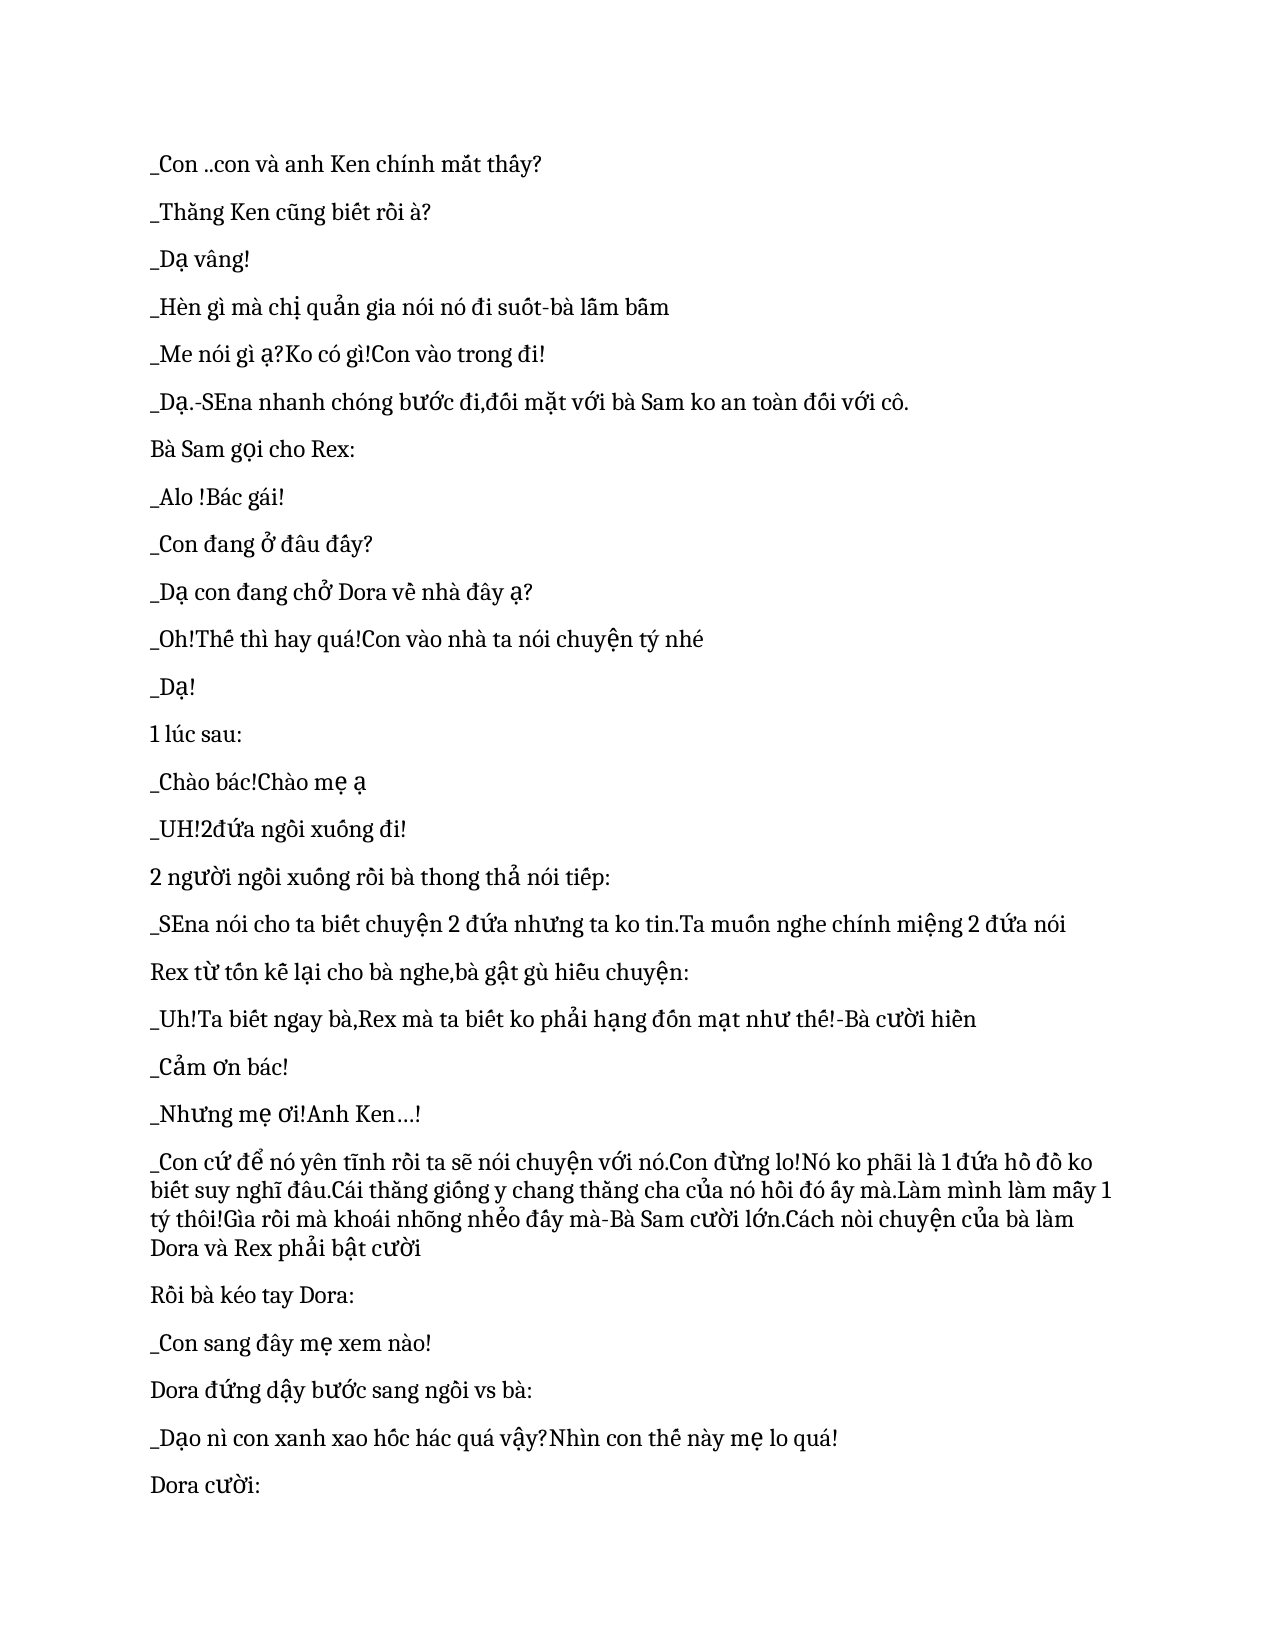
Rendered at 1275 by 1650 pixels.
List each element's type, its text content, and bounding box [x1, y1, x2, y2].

text 1 lúc sau: [150, 720, 1125, 749]
text _Hèn gì mà chị quản gia nói nó đi suốt-bà lẫm bẫm [150, 292, 1125, 321]
text _Cảm ơn bác! [150, 1052, 1125, 1081]
text _Dạ con đang chở Dora về nhà đây ạ? [150, 577, 1125, 606]
text _Dạ! [150, 672, 1125, 701]
text Rồi bà kéo tay Dora: [150, 1281, 1125, 1310]
text Rex từ tốn kễ lại cho bà nghe,bà gật gù hiễu chuyện: [150, 957, 1125, 986]
text _Nhưng mẹ ơi!Anh Ken…! [150, 1100, 1125, 1129]
text _Con ..con và anh Ken chính mắt thấy? [150, 150, 1125, 179]
text _Uh!Ta biết ngay bà,Rex mà ta biết ko phải hạng đốn mạt như thế!-Bà cười hiền [150, 1005, 1125, 1034]
text _Con đang ở đâu đấy? [150, 530, 1125, 559]
text 2 người ngồi xuống rồi bà thong thả nói tiếp: [150, 862, 1125, 891]
text _Chào bác!Chào mẹ ạ [150, 767, 1125, 796]
text _Dạ.-SEna nhanh chóng bước đi,đối mặt với bà Sam ko an toàn đối với cô. [150, 387, 1125, 416]
text _Me nói gì ạ?Ko có gì!Con vào trong đi! [150, 340, 1125, 369]
text _UH!2đứa ngồi xuống đi! [150, 815, 1125, 844]
text _Alo !Bác gái! [150, 482, 1125, 511]
text _Thằng Ken cũng biết rồi à? [150, 197, 1125, 226]
text _Con cứ để nó yên tĩnh rồi ta sẽ nói chuyện với nó.Con đừng lo!Nó ko phãi là 1 đứa hồ đồ ko biết suy nghĩ đâu.Cái thằng giống y chang thằng cha của nó hồi đó ấy mà.Làm mình làm mẫy 1 tý thôi!Gìa rồi mà khoái nhõng nhẻo đấy mà-Bà Sam cười lớn.Cách nòi chuyện của bà làm Dora và Rex phải bật cười [150, 1147, 1125, 1262]
text Dora đứng dậy bước sang ngồi vs bà: [150, 1376, 1125, 1405]
text _Con sang đây mẹ xem nào! [150, 1329, 1125, 1357]
text _SEna nói cho ta biết chuyện 2 đứa nhưng ta ko tin.Ta muốn nghe chính miệng 2 đứa nói [150, 910, 1125, 939]
text _Dạo nì con xanh xao hốc hác quá vậy?Nhìn con thế này mẹ lo quá! [150, 1424, 1125, 1452]
text _Oh!Thế thì hay quá!Con vào nhà ta nói chuyện tý nhé [150, 625, 1125, 654]
text Bà Sam gọi cho Rex: [150, 435, 1125, 464]
text _Dạ vâng! [150, 245, 1125, 274]
text Dora cười: [150, 1471, 1125, 1500]
